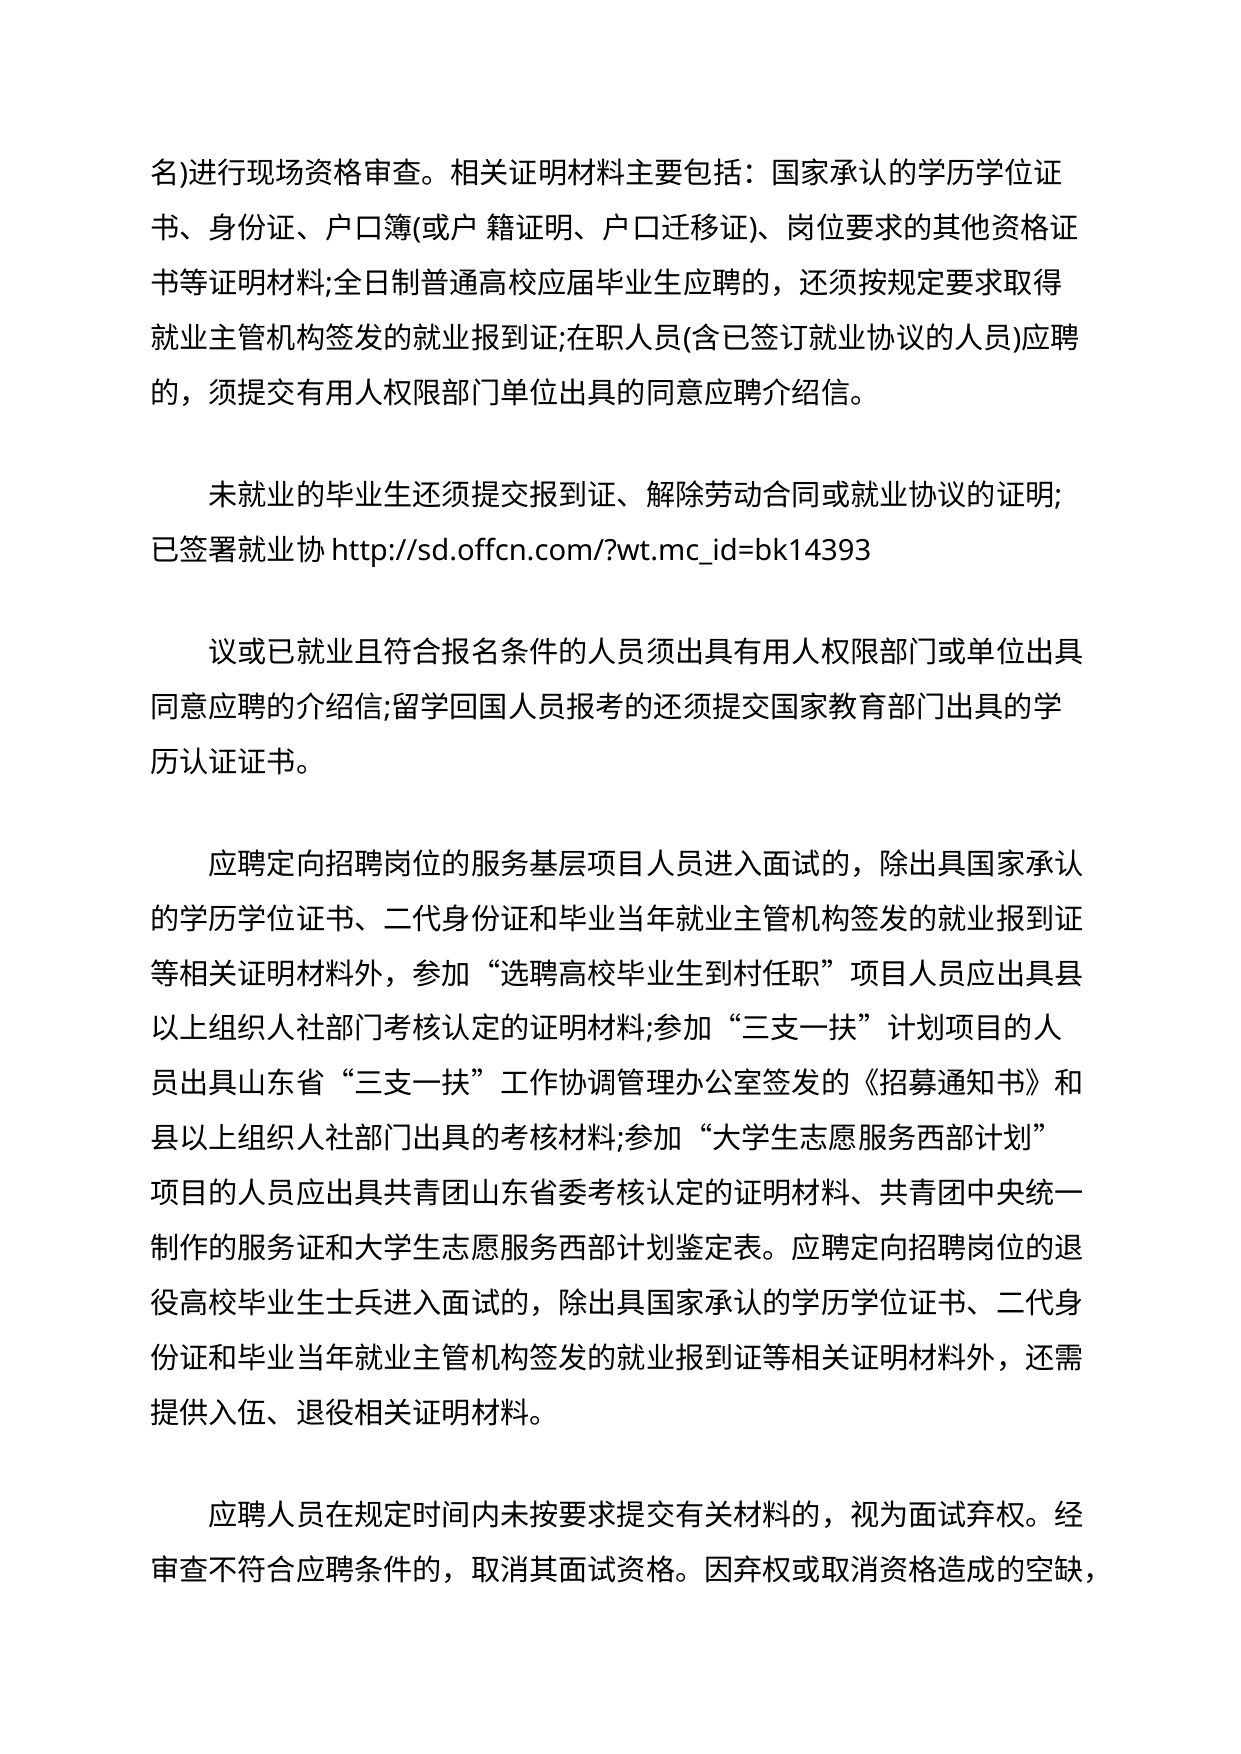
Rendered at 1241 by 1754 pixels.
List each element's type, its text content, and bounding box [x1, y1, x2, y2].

text 未就业的毕业生还须提交报到证、解除劳动合同或就业协议的证明;已签署就业协http://sd.offcn.com/?wt.mc_id=bk14393 [150, 472, 1090, 569]
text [150, 150, 1090, 412]
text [150, 1491, 1090, 1588]
text 议或已就业且符合报名条件的人员须出具有用人权限部门或单位出具同意应聘的介绍信;留学回国人员报考的还须提交国家教育部门出具的学历认证证书。 [150, 629, 1090, 781]
text 应聘定向招聘岗位的服务基层项目人员进入面试的，除出具国家承认的学历学位证书、二代身份证和毕业当年就业主管机构签发的就业报到证等相关证明材料外，参加“选聘高校毕业生到村任职”项目人员应出具县以上组织人社部门考核认定的证明材料;参加“三支一扶”计划项目的人员出具山东省“三支一扶”工作协调管理办公室签发的《招募通知书》和县以上组织人社部门出具的考核材料;参加“大学生志愿服务西部计划”项目的人员应出具共青团山东省委考核认定的证明材料、共青团中央统一制作的服务证和大学生志愿服务西部计划鉴定表。应聘定向招聘岗位的退役高校毕业生士兵进入面试的，除出具国家承认的学历学位证书、二代身份证和毕业当年就业主管机构签发的就业报到证等相关证明材料外，还需提供入伍、退役相关证明材料。 [150, 840, 1090, 1432]
